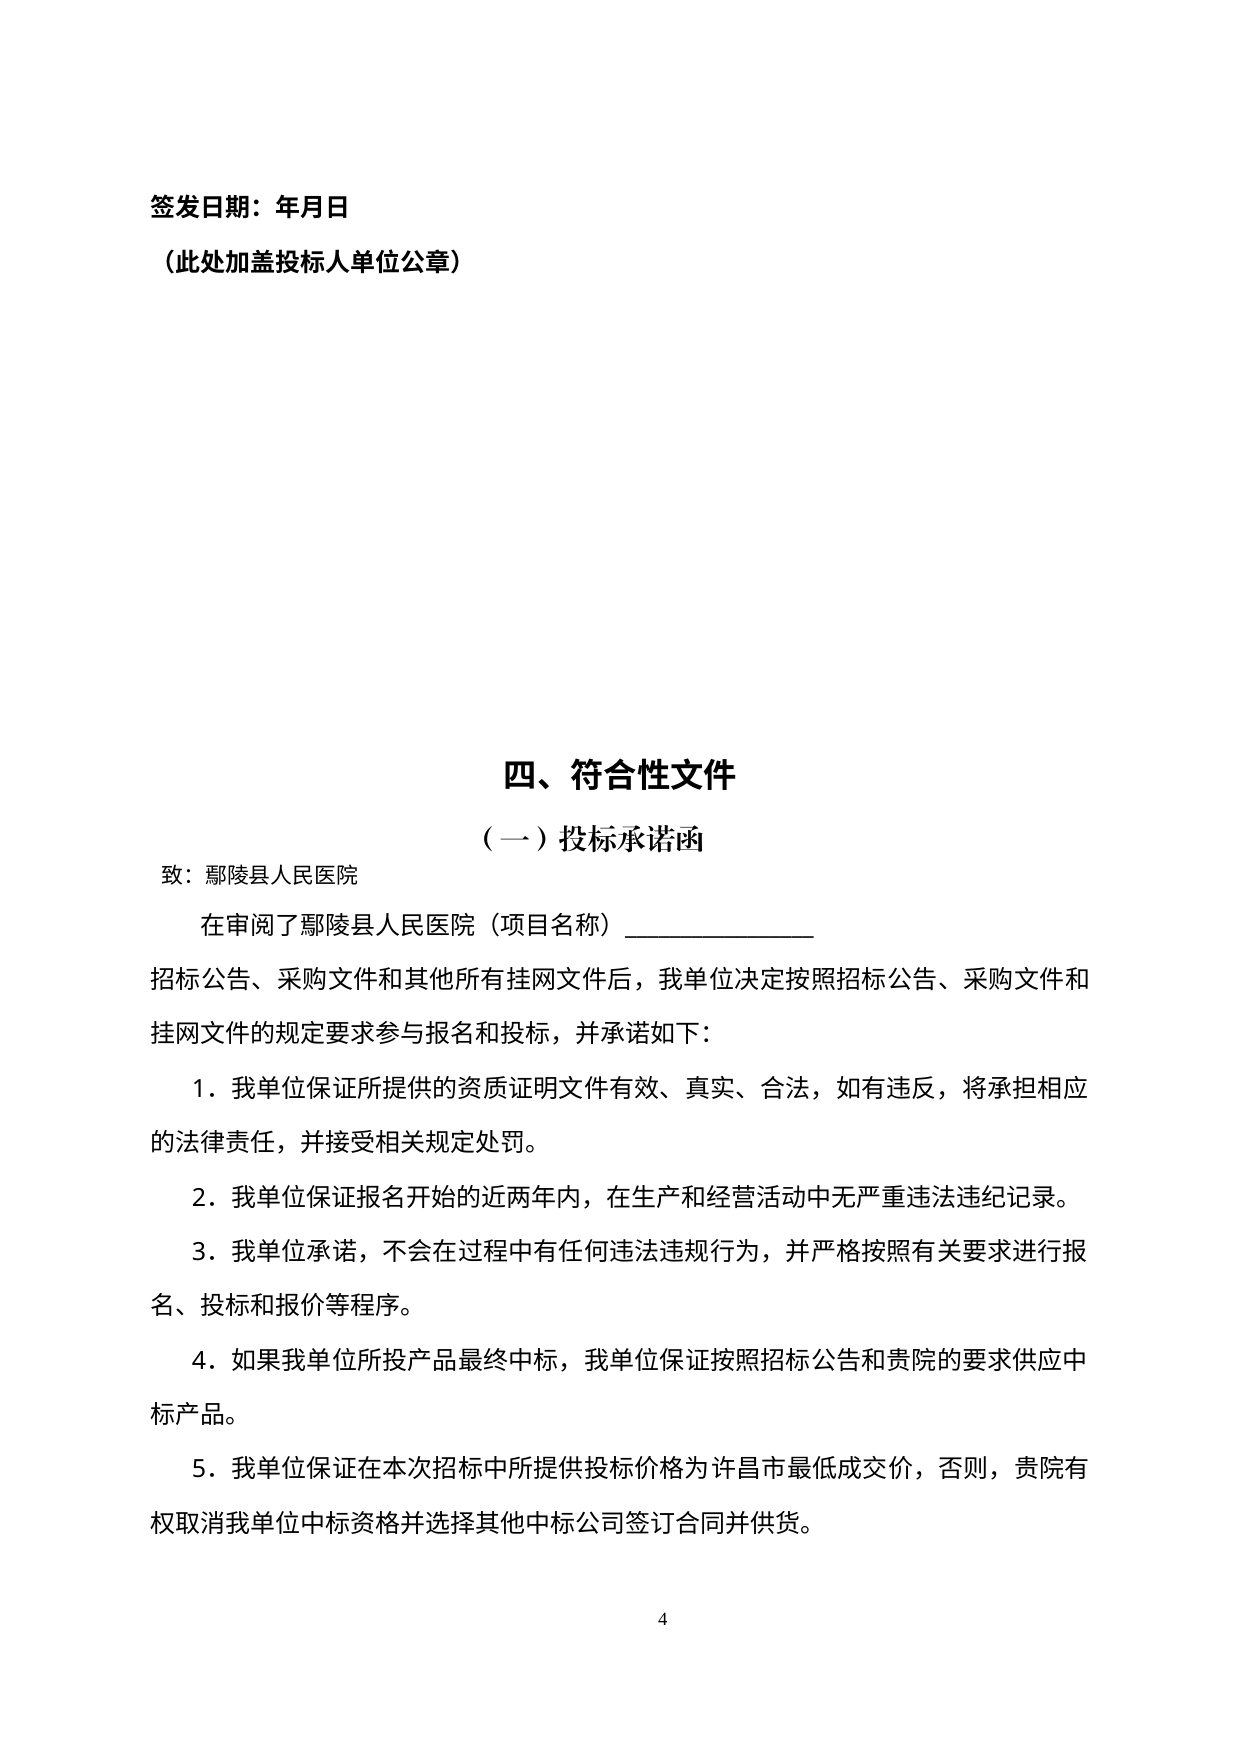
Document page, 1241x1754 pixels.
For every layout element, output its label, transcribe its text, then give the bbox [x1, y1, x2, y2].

text 招标公告、采购文件和其他所有挂网文件后，我单位决定按照招标公告、采购文件和挂网文件的规定要求参与报名和投标，并承诺如下： [150, 959, 1090, 1050]
list 我单位保证在本次招标中所提供投标价格为许昌市最低成交价，否则，贵院有权取消我单位中标资格并选择其他中标公司签订合同并供货。 [150, 1449, 1090, 1539]
list 我单位保证所提供的资质证明文件有效、真实、合法，如有违反，将承担相应的法律责任，并接受相关规定处罚。 [150, 1068, 1090, 1159]
list 我单位承诺，不会在过程中有任何违法违规行为，并严格按照有关要求进行报名、投标和报价等程序。 [150, 1231, 1090, 1322]
text （一）投标承诺函 [150, 824, 1090, 858]
text （此处加盖投标人单位公章） [150, 242, 1090, 278]
text 签发日期：年月日 [150, 188, 1090, 224]
text 在审阅了鄢陵县人民医院（项目名称）_________________ [150, 905, 1090, 941]
list 如果我单位所投产品最终中标，我单位保证按照招标公告和贵院的要求供应中标产品。 [150, 1340, 1090, 1431]
list 我单位保证报名开始的近两年内，在生产和经营活动中无严重违法违纪记录。 [150, 1177, 1090, 1213]
text 四、符合性文件 [150, 748, 1090, 797]
text 致：鄢陵县人民医院 [161, 858, 1090, 889]
